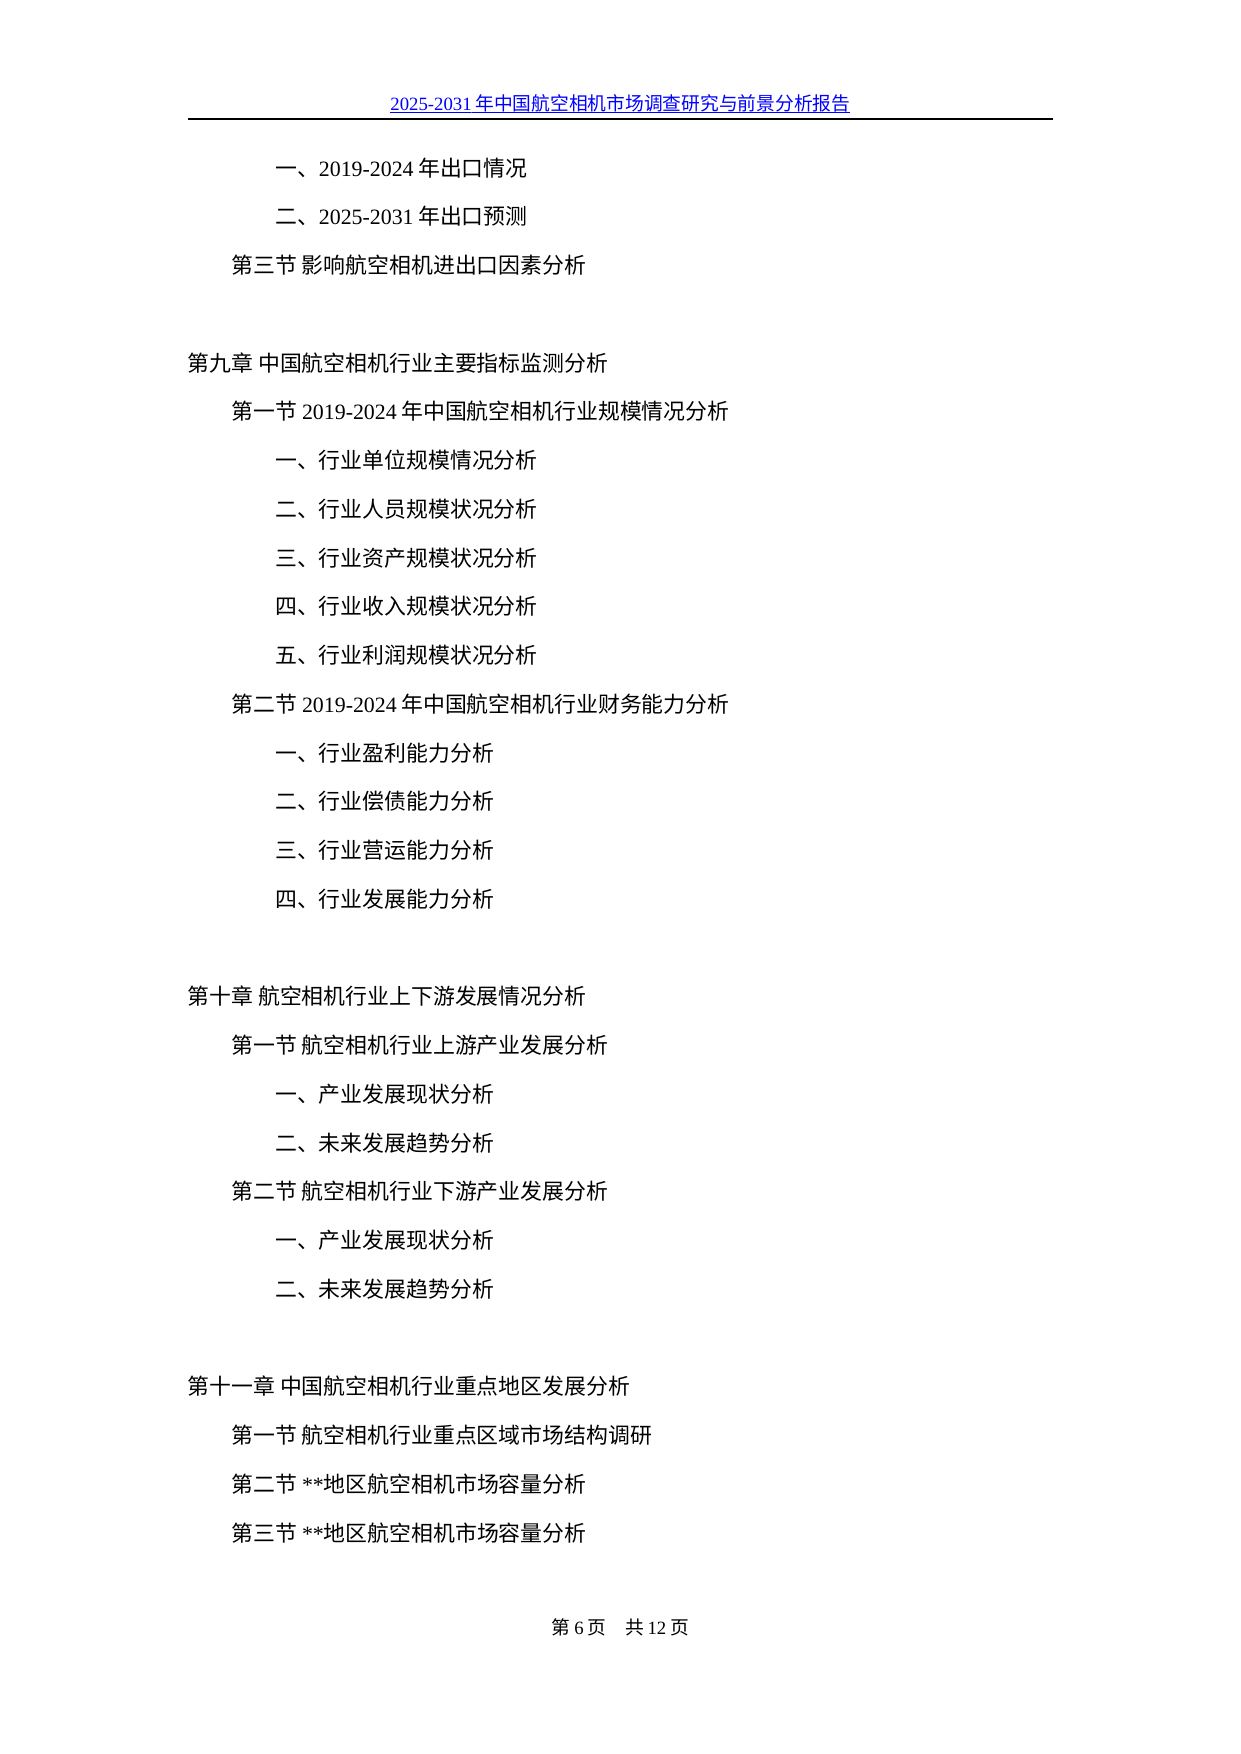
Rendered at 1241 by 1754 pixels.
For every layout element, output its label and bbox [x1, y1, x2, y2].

text [187, 150, 1053, 1548]
